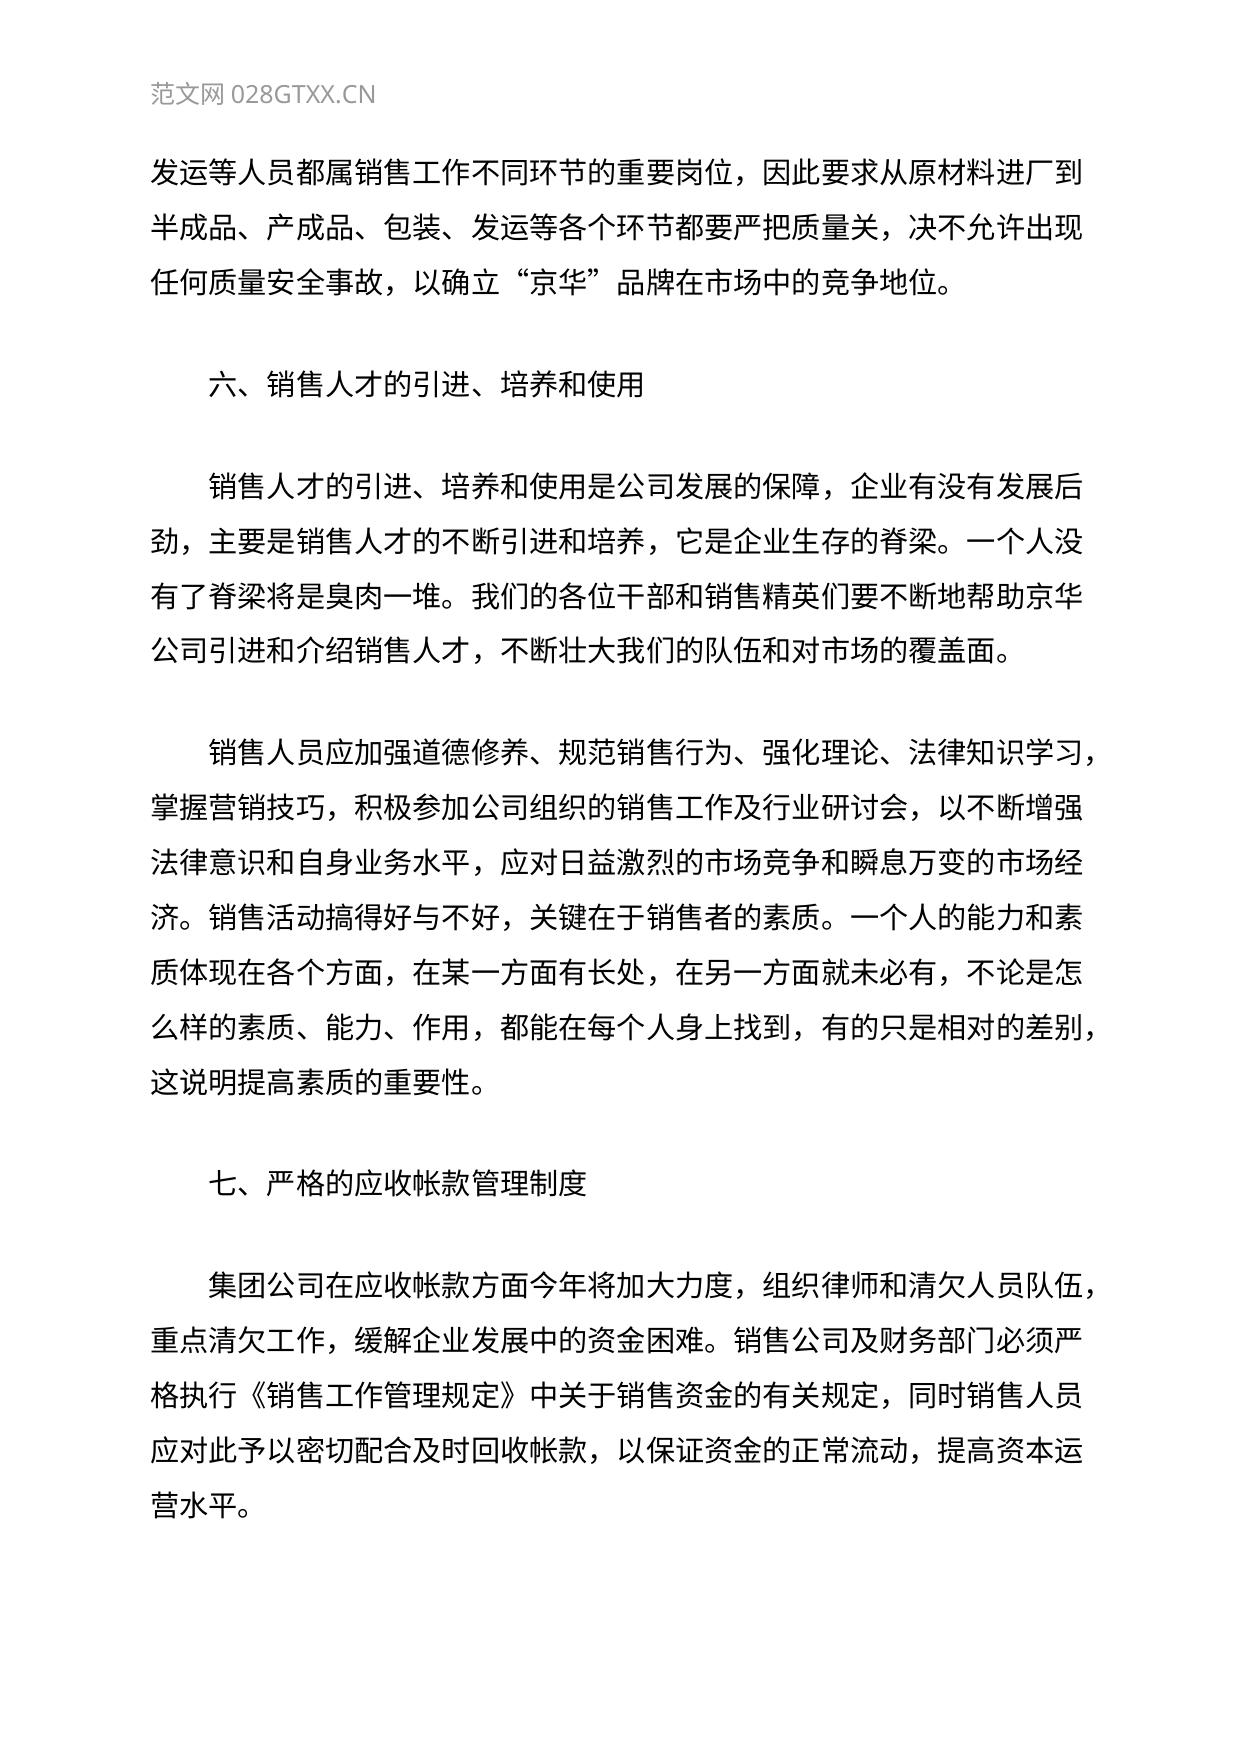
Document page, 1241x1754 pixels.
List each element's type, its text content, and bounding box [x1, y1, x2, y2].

text 销售人员应加强道德修养、规范销售行为、强化理论、法律知识学习，掌握营销技巧，积极参加公司组织的销售工作及行业研讨会，以不断增强法律意识和自身业务水平，应对日益激烈的市场竞争和瞬息万变的市场经济。销售活动搞得好与不好，关键在于销售者的素质。一个人的能力和素质体现在各个方面，在某一方面有长处，在另一方面就未必有，不论是怎么样的素质、能力、作用，都能在每个人身上找到，有的只是相对的差别，这说明提高素质的重要性。 [150, 730, 1090, 1101]
text 集团公司在应收帐款方面今年将加大力度，组织律师和清欠人员队伍，重点清欠工作，缓解企业发展中的资金困难。销售公司及财务部门必须严格执行《销售工作管理规定》中关于销售资金的有关规定，同时销售人员应对此予以密切配合及时回收帐款，以保证资金的正常流动，提高资本运营水平。 [150, 1263, 1090, 1524]
text 销售人才的引进、培养和使用是公司发展的保障，企业有没有发展后劲，主要是销售人才的不断引进和培养，它是企业生存的脊梁。一个人没有了脊梁将是臭肉一堆。我们的各位干部和销售精英们要不断地帮助京华公司引进和介绍销售人才，不断壮大我们的队伍和对市场的覆盖面。 [150, 463, 1090, 670]
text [150, 150, 1090, 302]
text 七、严格的应收帐款管理制度 [150, 1161, 1090, 1203]
text 六、销售人才的引进、培养和使用 [150, 362, 1090, 404]
